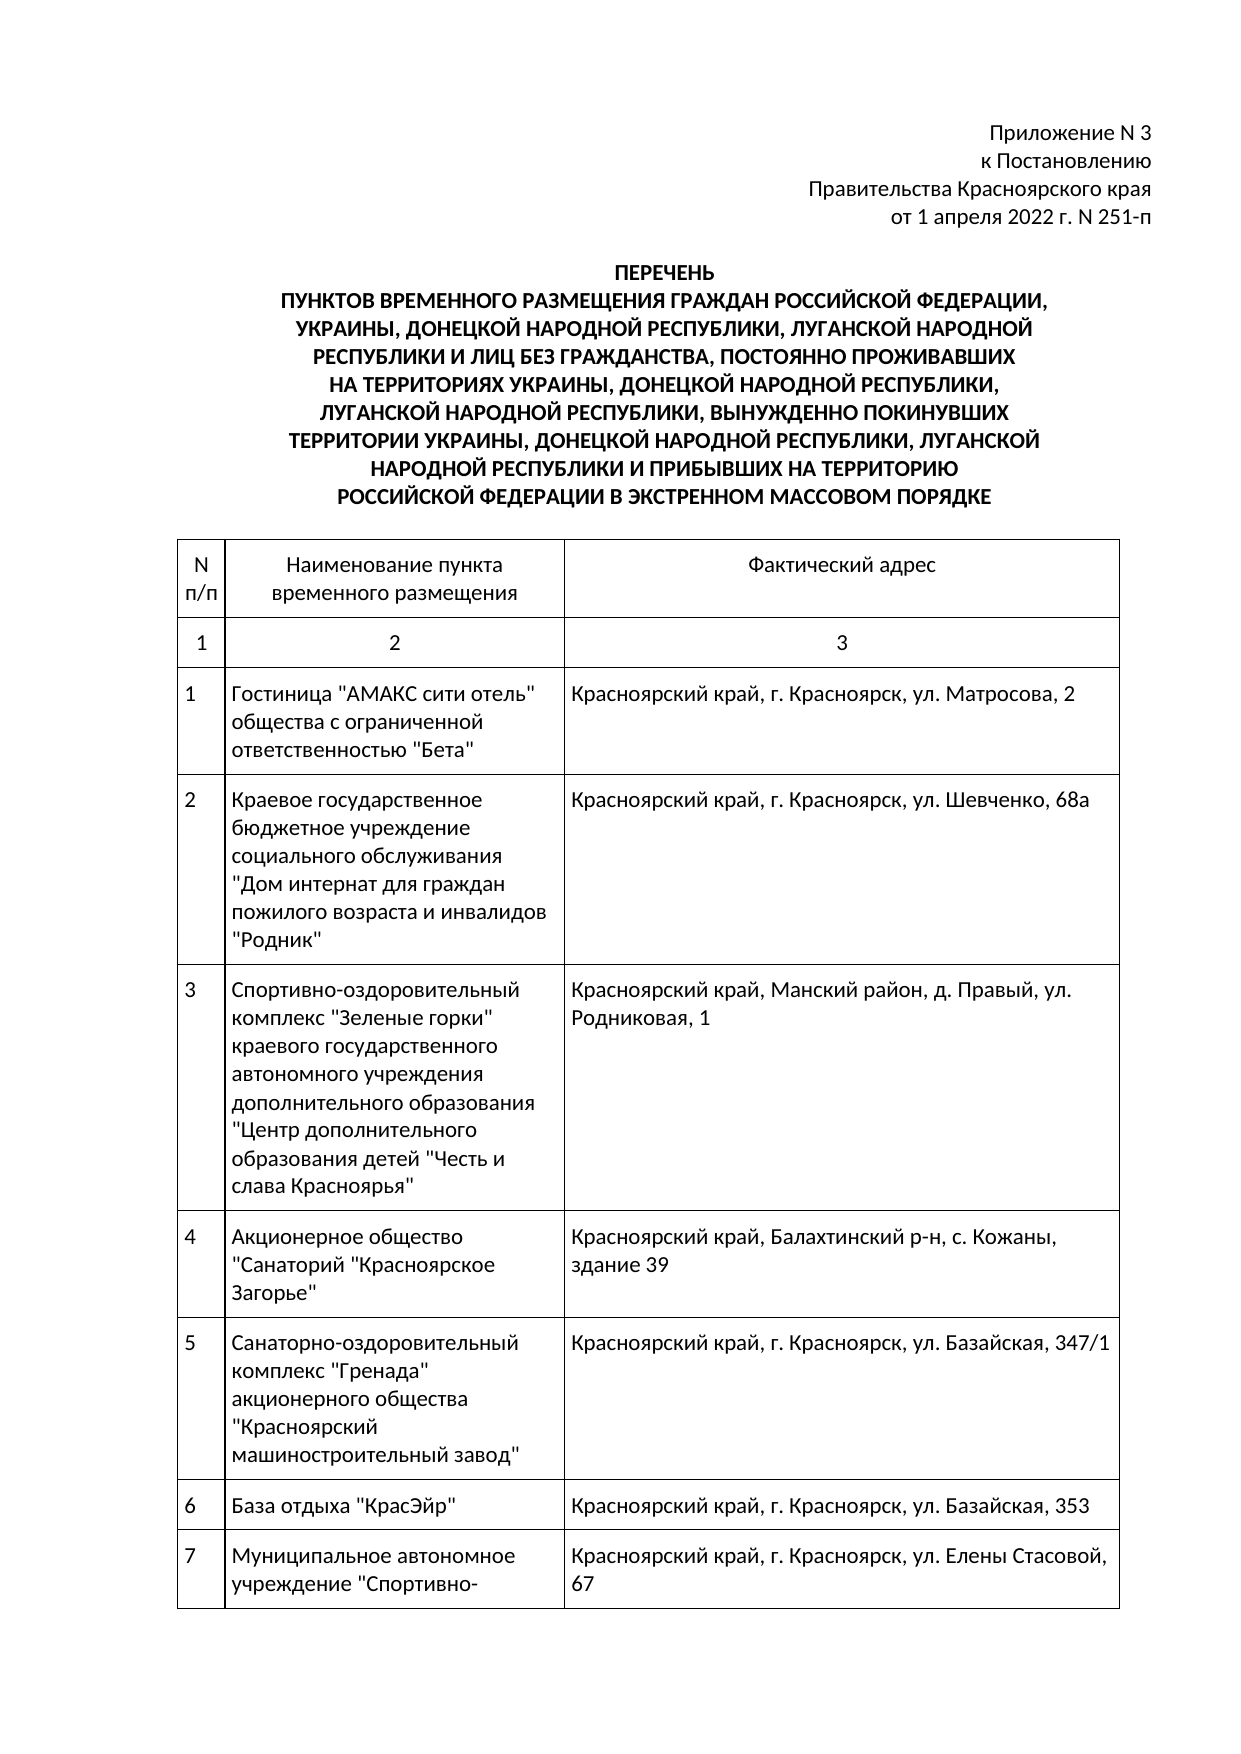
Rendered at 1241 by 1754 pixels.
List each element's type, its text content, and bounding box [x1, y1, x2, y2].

table_cell 6 [178, 1480, 224, 1529]
table_cell 1 [178, 668, 224, 773]
table_cell Спортивно-оздоровительный комплекс "Зеленые горки" краевого государственного автономного учреждения дополнительного образования "Центр дополнительного образования детей "Честь и слава Красноярья" [226, 965, 564, 1210]
table_cell Красноярский край, г. Красноярск, ул. Матросова, 2 [565, 668, 1119, 773]
text к Постановлению [177, 146, 1152, 174]
title РОССИЙСКОЙ ФЕДЕРАЦИИ В ЭКСТРЕННОМ МАССОВОМ ПОРЯДКЕ [177, 482, 1152, 510]
text Правительства Красноярского края [177, 174, 1152, 202]
text Приложение N 3 [177, 118, 1152, 146]
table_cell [565, 1530, 1119, 1608]
title НАРОДНОЙ РЕСПУБЛИКИ И ПРИБЫВШИХ НА ТЕРРИТОРИЮ [177, 454, 1152, 482]
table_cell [226, 1530, 564, 1608]
table_cell Гостиница "АМАКС сити отель" общества с ограниченной ответственностью "Бета" [226, 668, 564, 773]
title НА ТЕРРИТОРИЯХ УКРАИНЫ, ДОНЕЦКОЙ НАРОДНОЙ РЕСПУБЛИКИ, [177, 370, 1152, 398]
title ЛУГАНСКОЙ НАРОДНОЙ РЕСПУБЛИКИ, ВЫНУЖДЕННО ПОКИНУВШИХ [177, 398, 1152, 426]
table_cell 2 [226, 618, 564, 667]
text от 1 апреля 2022 г. N 251-п [177, 202, 1152, 230]
table_cell Красноярский край, Манский район, д. Правый, ул. Родниковая, 1 [565, 965, 1119, 1210]
table_cell Краевое государственное бюджетное учреждение социального обслуживания "Дом интернат для граждан пожилого возраста и инвалидов "Родник" [226, 775, 564, 964]
table_cell Красноярский край, г. Красноярск, ул. Базайская, 353 [565, 1480, 1119, 1529]
title ПУНКТОВ ВРЕМЕННОГО РАЗМЕЩЕНИЯ ГРАЖДАН РОССИЙСКОЙ ФЕДЕРАЦИИ, [177, 286, 1152, 314]
table_cell 3 [565, 618, 1119, 667]
table_cell Красноярский край, Балахтинский р-н, с. Кожаны, здание 39 [565, 1211, 1119, 1317]
table_cell Красноярский край, г. Красноярск, ул. Шевченко, 68а [565, 775, 1119, 964]
title РЕСПУБЛИКИ И ЛИЦ БЕЗ ГРАЖДАНСТВА, ПОСТОЯННО ПРОЖИВАВШИХ [177, 342, 1152, 370]
table_cell 1 [178, 618, 224, 667]
table_header Наименование пункта временного размещения [226, 540, 564, 617]
table_cell Санаторно-оздоровительный комплекс "Гренада" акционерного общества "Красноярский машиностроительный завод" [226, 1318, 564, 1479]
table_cell 7 [178, 1530, 224, 1608]
title ТЕРРИТОРИИ УКРАИНЫ, ДОНЕЦКОЙ НАРОДНОЙ РЕСПУБЛИКИ, ЛУГАНСКОЙ [177, 426, 1152, 454]
table_cell База отдыха "КрасЭйр" [226, 1480, 564, 1529]
table_cell Акционерное общество "Санаторий "Красноярское Загорье" [226, 1211, 564, 1317]
table_header Фактический адрес [565, 540, 1119, 617]
table_cell 3 [178, 965, 224, 1210]
table_header N п/п [178, 540, 224, 617]
title ПЕРЕЧЕНЬ [177, 258, 1152, 286]
table_cell 4 [178, 1211, 224, 1317]
table_cell 5 [178, 1318, 224, 1479]
table_cell Красноярский край, г. Красноярск, ул. Базайская, 347/1 [565, 1318, 1119, 1479]
title УКРАИНЫ, ДОНЕЦКОЙ НАРОДНОЙ РЕСПУБЛИКИ, ЛУГАНСКОЙ НАРОДНОЙ [177, 314, 1152, 342]
table_cell 2 [178, 775, 224, 964]
